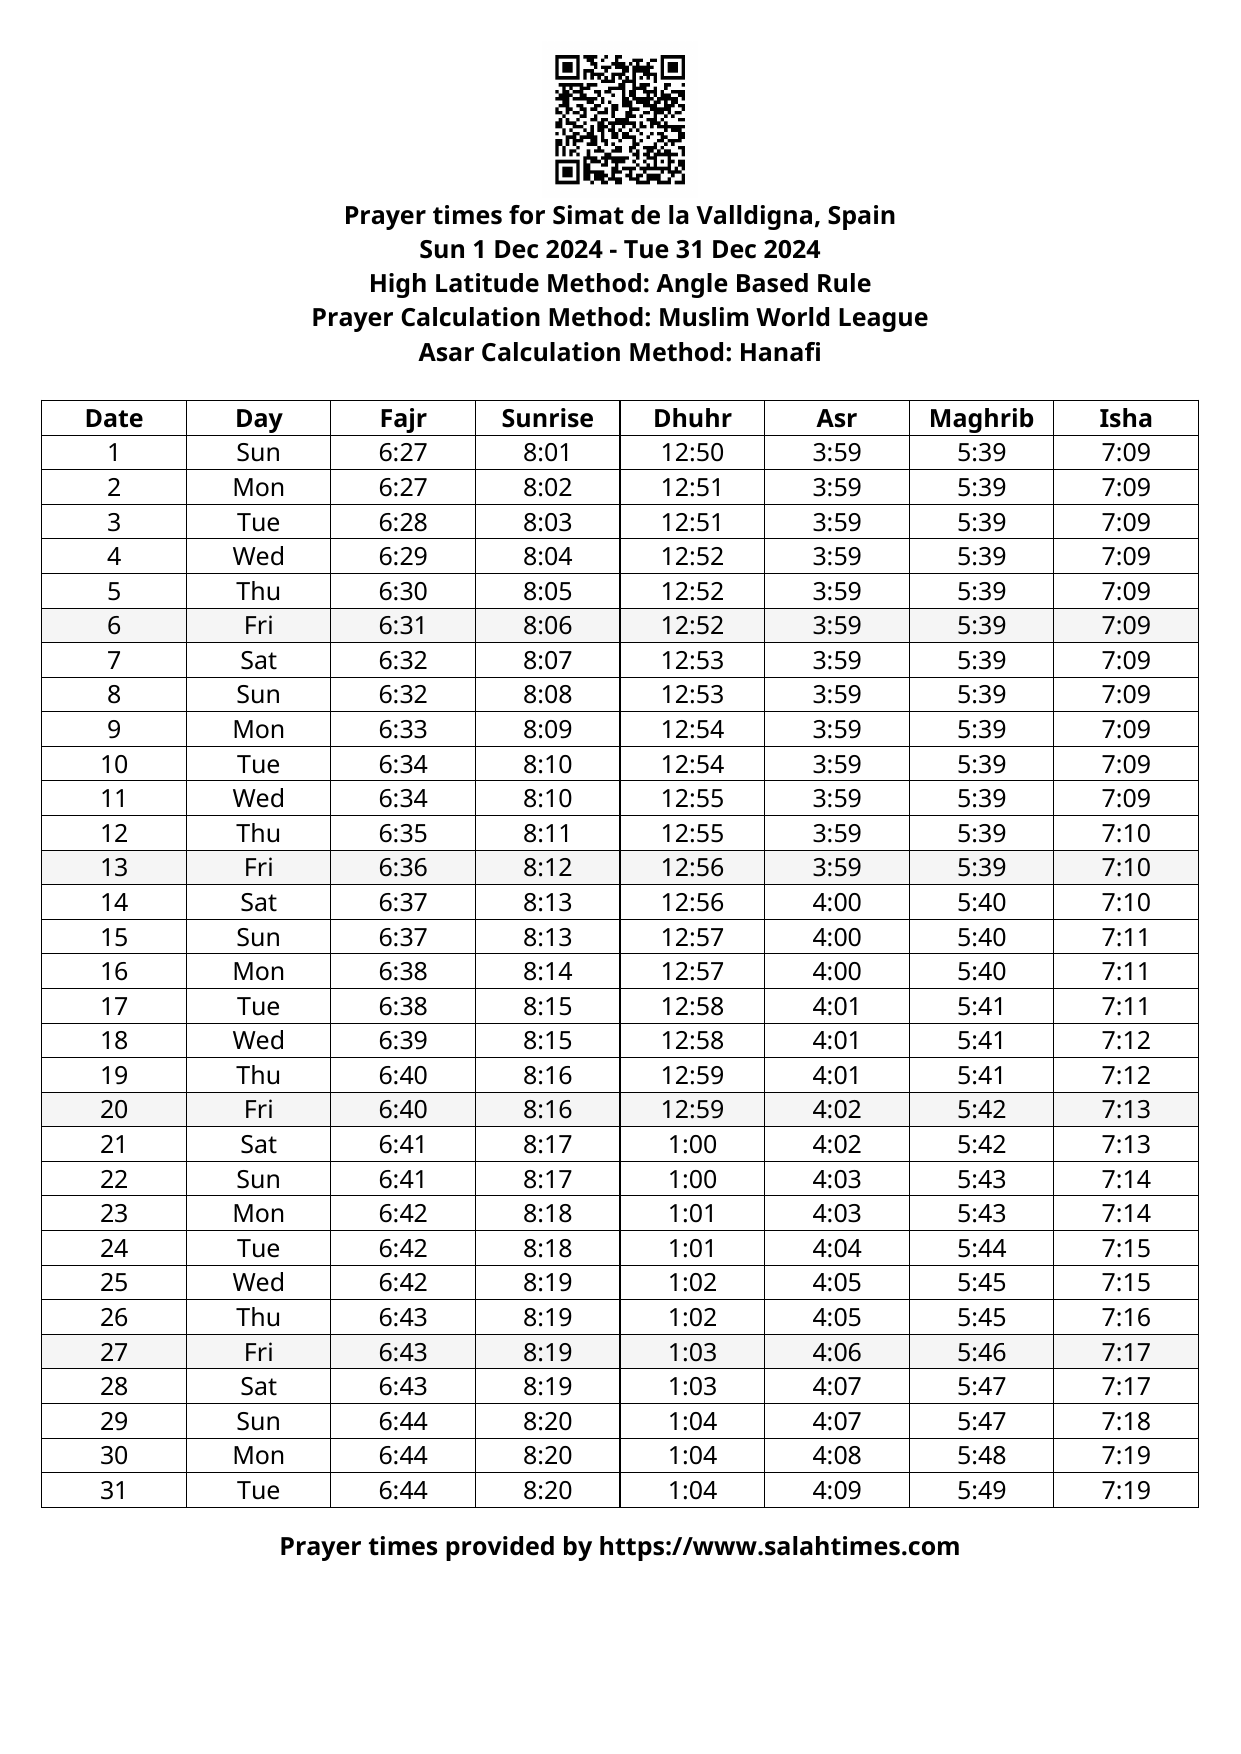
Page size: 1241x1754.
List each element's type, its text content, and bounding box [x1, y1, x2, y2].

table_cell Mon [187, 712, 330, 746]
table_cell 8:20 [476, 1404, 619, 1437]
table_cell 7:09 [1054, 609, 1198, 642]
table_cell 12:52 [621, 609, 764, 642]
table_cell 5:43 [910, 1196, 1053, 1230]
table_cell Thu [187, 1300, 330, 1334]
table_cell Mon [187, 954, 330, 988]
table_header Asr [765, 401, 909, 434]
table_cell 4:06 [765, 1335, 909, 1368]
table_cell 8:15 [476, 1024, 619, 1057]
table_cell 6:42 [331, 1266, 475, 1299]
table_cell 6:27 [331, 470, 475, 504]
table_cell 8:10 [476, 747, 619, 780]
table_cell 6:30 [331, 574, 475, 607]
table_cell 12:54 [621, 712, 764, 746]
table_cell 6:38 [331, 954, 475, 988]
table_cell 3:59 [765, 643, 909, 677]
table_cell 3:59 [765, 574, 909, 607]
table_cell 12:55 [621, 816, 764, 849]
table_cell 7:12 [1054, 1024, 1198, 1057]
table_cell Thu [187, 574, 330, 607]
table_cell 7:09 [1054, 678, 1198, 711]
table_cell 7:14 [1054, 1196, 1198, 1230]
table_cell 6:44 [331, 1404, 475, 1437]
table_cell Mon [187, 1196, 330, 1230]
table_cell Sat [187, 1369, 330, 1403]
table_cell Sun [187, 436, 330, 469]
table_cell 7:19 [1054, 1473, 1198, 1507]
table_cell Thu [187, 1058, 330, 1092]
table_cell 5:49 [910, 1473, 1053, 1507]
table_cell Fri [187, 1335, 330, 1368]
table_cell 6:44 [331, 1439, 475, 1472]
table_cell 8:20 [476, 1439, 619, 1472]
table_cell 5:47 [910, 1404, 1053, 1437]
table_header Isha [1054, 401, 1198, 434]
text Sun 1 Dec 2024 - Tue 31 Dec 2024 [42, 232, 1198, 266]
table_cell 5:39 [910, 470, 1053, 504]
table_header Sunrise [476, 401, 619, 434]
table_cell 6:37 [331, 885, 475, 919]
table_cell 8:18 [476, 1231, 619, 1264]
table_cell 6:42 [331, 1231, 475, 1264]
table_cell 12:56 [621, 885, 764, 919]
table_cell 5:45 [910, 1266, 1053, 1299]
table_cell Sun [187, 1404, 330, 1437]
table_cell 5:40 [910, 954, 1053, 988]
table_cell 6:34 [331, 747, 475, 780]
table_cell 12:51 [621, 470, 764, 504]
table_cell Wed [187, 539, 330, 573]
table_cell 7:13 [1054, 1093, 1198, 1126]
table_cell 8:11 [476, 816, 619, 849]
table_cell 18 [42, 1024, 186, 1057]
table_cell 3:59 [765, 712, 909, 746]
table_cell 4:00 [765, 954, 909, 988]
table_cell 7:12 [1054, 1058, 1198, 1092]
table_cell 12:57 [621, 954, 764, 988]
table_cell Sun [187, 1162, 330, 1195]
table_cell 5:39 [910, 816, 1053, 849]
table_cell 7:13 [1054, 1127, 1198, 1161]
table_cell 4:01 [765, 1058, 909, 1092]
table_cell 7:10 [1054, 885, 1198, 919]
table_cell Mon [187, 470, 330, 504]
table_cell 11 [42, 781, 186, 815]
table_cell 12:58 [621, 989, 764, 1022]
table_cell 7:09 [1054, 712, 1198, 746]
table_cell 1:04 [621, 1404, 764, 1437]
table_cell 1:01 [621, 1196, 764, 1230]
table_cell 21 [42, 1127, 186, 1161]
table_cell 5:42 [910, 1093, 1053, 1126]
table_cell 5:44 [910, 1231, 1053, 1264]
table_cell 5:39 [910, 643, 1053, 677]
table_cell 5:47 [910, 1369, 1053, 1403]
table_cell 5:41 [910, 1024, 1053, 1057]
table_cell Mon [187, 1439, 330, 1472]
table_cell 12:53 [621, 678, 764, 711]
table_cell Tue [187, 1473, 330, 1507]
table_cell Fri [187, 609, 330, 642]
table_cell 8:15 [476, 989, 619, 1022]
text Prayer times provided by https://www.salahtimes.com [42, 1528, 1198, 1563]
table_cell 29 [42, 1404, 186, 1437]
table_cell 8:16 [476, 1093, 619, 1126]
table_cell 6:42 [331, 1196, 475, 1230]
table_cell 8:10 [476, 781, 619, 815]
table_cell 6:35 [331, 816, 475, 849]
table_cell 6:39 [331, 1024, 475, 1057]
table_cell 6 [42, 609, 186, 642]
table_cell 12:59 [621, 1093, 764, 1126]
table_cell 4:02 [765, 1127, 909, 1161]
table_header Dhuhr [621, 401, 764, 434]
table_cell 6:28 [331, 505, 475, 538]
table_cell Sat [187, 885, 330, 919]
table_cell 8:19 [476, 1266, 619, 1299]
table_cell 3:59 [765, 747, 909, 780]
table_cell 1:01 [621, 1231, 764, 1264]
table_cell 5:39 [910, 609, 1053, 642]
table_cell 1:00 [621, 1127, 764, 1161]
table_cell Sat [187, 643, 330, 677]
table_cell 1:03 [621, 1335, 764, 1368]
table_cell 4:09 [765, 1473, 909, 1507]
table_cell 5:46 [910, 1335, 1053, 1368]
table_cell 6:32 [331, 643, 475, 677]
table_cell 7:17 [1054, 1335, 1198, 1368]
table_cell 22 [42, 1162, 186, 1195]
table_cell 5:41 [910, 1058, 1053, 1092]
table_cell 12:52 [621, 539, 764, 573]
table_cell 6:38 [331, 989, 475, 1022]
table_cell 8:19 [476, 1369, 619, 1403]
table_cell 4:07 [765, 1404, 909, 1437]
table_cell 8:20 [476, 1473, 619, 1507]
table_cell 4:03 [765, 1196, 909, 1230]
table_cell 8:08 [476, 678, 619, 711]
table_cell 5:39 [910, 747, 1053, 780]
table_cell Tue [187, 505, 330, 538]
table_cell Sun [187, 678, 330, 711]
table_cell 8:16 [476, 1058, 619, 1092]
table_cell 5:43 [910, 1162, 1053, 1195]
table_cell 3:59 [765, 851, 909, 884]
table_cell 6:43 [331, 1335, 475, 1368]
table_cell 12:56 [621, 851, 764, 884]
table_cell 2 [42, 470, 186, 504]
table_cell 9 [42, 712, 186, 746]
table_cell 5:40 [910, 920, 1053, 953]
table_cell 8:13 [476, 885, 619, 919]
table_cell 10 [42, 747, 186, 780]
table_cell 16 [42, 954, 186, 988]
table_cell 1:02 [621, 1300, 764, 1334]
table_cell 7:09 [1054, 643, 1198, 677]
table_cell Wed [187, 781, 330, 815]
table_cell 4 [42, 539, 186, 573]
table_cell 4:00 [765, 920, 909, 953]
table_cell 1:03 [621, 1369, 764, 1403]
table_cell 3:59 [765, 539, 909, 573]
table_cell 30 [42, 1439, 186, 1472]
table_cell 5:39 [910, 851, 1053, 884]
table_cell 7:19 [1054, 1439, 1198, 1472]
table_cell Tue [187, 1231, 330, 1264]
table_cell 7:09 [1054, 781, 1198, 815]
table_cell 4:04 [765, 1231, 909, 1264]
table_cell 12:53 [621, 643, 764, 677]
table_cell 5:45 [910, 1300, 1053, 1334]
table_cell 14 [42, 885, 186, 919]
table_cell 12:52 [621, 574, 764, 607]
table_cell 5:39 [910, 678, 1053, 711]
table_cell 3 [42, 505, 186, 538]
table_cell 8:17 [476, 1162, 619, 1195]
table_cell 28 [42, 1369, 186, 1403]
table_cell 8:13 [476, 920, 619, 953]
table_cell 5:39 [910, 505, 1053, 538]
table_cell 6:29 [331, 539, 475, 573]
table_cell 27 [42, 1335, 186, 1368]
table_cell 3:59 [765, 470, 909, 504]
table_cell 8:19 [476, 1300, 619, 1334]
table_cell Wed [187, 1266, 330, 1299]
table_cell 3:59 [765, 609, 909, 642]
table_cell 5:48 [910, 1439, 1053, 1472]
table_cell 6:43 [331, 1300, 475, 1334]
table_cell Sat [187, 1127, 330, 1161]
table_cell 3:59 [765, 816, 909, 849]
table_cell 12:57 [621, 920, 764, 953]
table_cell Fri [187, 1093, 330, 1126]
table_cell 7:09 [1054, 539, 1198, 573]
picture [542, 41, 699, 198]
table_cell 1 [42, 436, 186, 469]
table_cell 4:05 [765, 1300, 909, 1334]
table_cell 7:16 [1054, 1300, 1198, 1334]
table_cell 6:36 [331, 851, 475, 884]
table_cell 7:14 [1054, 1162, 1198, 1195]
table_cell Thu [187, 816, 330, 849]
table_cell 1:04 [621, 1473, 764, 1507]
table_cell 12:55 [621, 781, 764, 815]
table_cell 6:43 [331, 1369, 475, 1403]
table_cell 7:10 [1054, 851, 1198, 884]
table_cell 6:44 [331, 1473, 475, 1507]
table_cell 26 [42, 1300, 186, 1334]
table_cell 7:09 [1054, 470, 1198, 504]
table_cell 3:59 [765, 678, 909, 711]
table_cell 7:09 [1054, 505, 1198, 538]
table_header Day [187, 401, 330, 434]
table_cell 8:02 [476, 470, 619, 504]
text Asar Calculation Method: Hanafi [42, 334, 1198, 368]
table_cell 12:59 [621, 1058, 764, 1092]
table_cell 5:39 [910, 436, 1053, 469]
text Prayer times for Simat de la Valldigna, Spain [42, 198, 1198, 232]
table_cell 7:11 [1054, 989, 1198, 1022]
table_cell 24 [42, 1231, 186, 1264]
table_cell Wed [187, 1024, 330, 1057]
table_cell 4:02 [765, 1093, 909, 1126]
table_cell 5:42 [910, 1127, 1053, 1161]
table_cell Fri [187, 851, 330, 884]
table_cell 4:05 [765, 1266, 909, 1299]
table_cell 6:34 [331, 781, 475, 815]
table_cell 8:05 [476, 574, 619, 607]
table_header Maghrib [910, 401, 1053, 434]
table_cell 5:41 [910, 989, 1053, 1022]
table_cell 8:06 [476, 609, 619, 642]
table_cell 23 [42, 1196, 186, 1230]
table_cell 7:09 [1054, 747, 1198, 780]
table_cell 6:41 [331, 1162, 475, 1195]
table_cell 6:33 [331, 712, 475, 746]
table_cell 5:39 [910, 574, 1053, 607]
table_cell 8:01 [476, 436, 619, 469]
table_cell 12:50 [621, 436, 764, 469]
table_cell Sun [187, 920, 330, 953]
table_cell 8:18 [476, 1196, 619, 1230]
table_cell 4:03 [765, 1162, 909, 1195]
table_cell 8 [42, 678, 186, 711]
table_cell 7:15 [1054, 1231, 1198, 1264]
table_cell 1:02 [621, 1266, 764, 1299]
table_cell 6:27 [331, 436, 475, 469]
table_cell 12:58 [621, 1024, 764, 1057]
table_cell 3:59 [765, 436, 909, 469]
table_cell 8:04 [476, 539, 619, 573]
table_cell 7:15 [1054, 1266, 1198, 1299]
table_header Date [42, 401, 186, 434]
table_cell 4:01 [765, 1024, 909, 1057]
table_cell 17 [42, 989, 186, 1022]
table_cell 12 [42, 816, 186, 849]
table_cell 3:59 [765, 505, 909, 538]
table_cell 15 [42, 920, 186, 953]
table_cell 4:07 [765, 1369, 909, 1403]
table_cell 6:32 [331, 678, 475, 711]
table_cell 4:01 [765, 989, 909, 1022]
table_cell 7 [42, 643, 186, 677]
table_cell 12:51 [621, 505, 764, 538]
table_cell 1:04 [621, 1439, 764, 1472]
text High Latitude Method: Angle Based Rule [42, 266, 1198, 300]
table_cell 3:59 [765, 781, 909, 815]
table_cell 13 [42, 851, 186, 884]
table_cell 5:39 [910, 712, 1053, 746]
table_header Fajr [331, 401, 475, 434]
table_cell 8:03 [476, 505, 619, 538]
table_cell 5:39 [910, 539, 1053, 573]
table_cell 7:10 [1054, 816, 1198, 849]
table_cell 8:14 [476, 954, 619, 988]
table_cell 7:11 [1054, 954, 1198, 988]
table_cell 25 [42, 1266, 186, 1299]
text Prayer Calculation Method: Muslim World League [42, 300, 1198, 334]
table_cell 8:17 [476, 1127, 619, 1161]
table_cell 20 [42, 1093, 186, 1126]
table_cell 6:37 [331, 920, 475, 953]
table_cell 7:09 [1054, 436, 1198, 469]
table_cell 7:11 [1054, 920, 1198, 953]
table_cell 8:12 [476, 851, 619, 884]
table_cell 19 [42, 1058, 186, 1092]
table_cell 8:09 [476, 712, 619, 746]
table_cell 7:09 [1054, 574, 1198, 607]
table_cell 5 [42, 574, 186, 607]
table_cell Tue [187, 989, 330, 1022]
table_cell 5:39 [910, 781, 1053, 815]
table_cell 31 [42, 1473, 186, 1507]
table_cell 1:00 [621, 1162, 764, 1195]
table_cell 6:41 [331, 1127, 475, 1161]
table_cell 8:19 [476, 1335, 619, 1368]
table_cell 8:07 [476, 643, 619, 677]
table_cell 7:17 [1054, 1369, 1198, 1403]
table_cell 7:18 [1054, 1404, 1198, 1437]
table_cell 6:40 [331, 1058, 475, 1092]
table_cell 4:08 [765, 1439, 909, 1472]
table_cell 4:00 [765, 885, 909, 919]
table_cell 6:31 [331, 609, 475, 642]
table_cell 5:40 [910, 885, 1053, 919]
table_cell Tue [187, 747, 330, 780]
table_cell 6:40 [331, 1093, 475, 1126]
table_cell 12:54 [621, 747, 764, 780]
